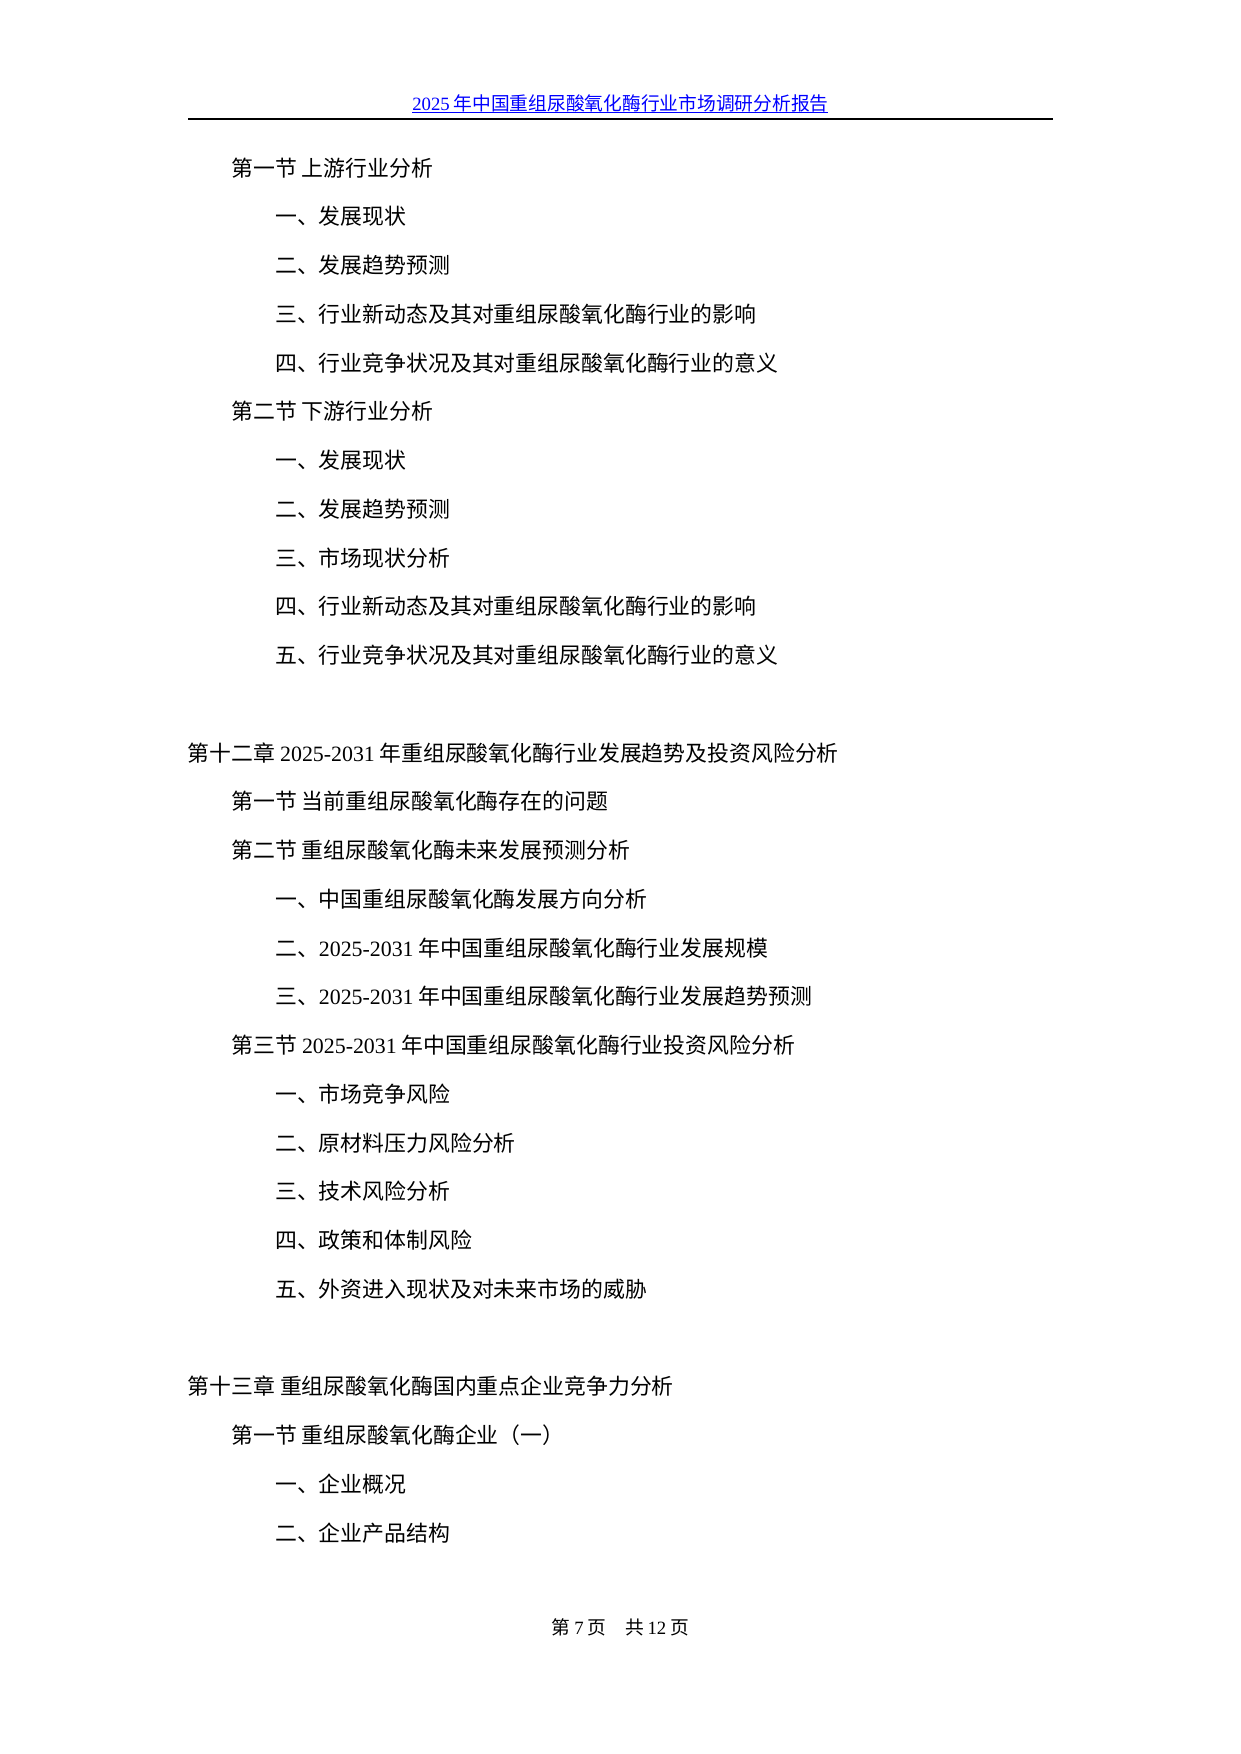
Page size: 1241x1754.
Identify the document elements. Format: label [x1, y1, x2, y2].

text [187, 150, 1053, 1548]
